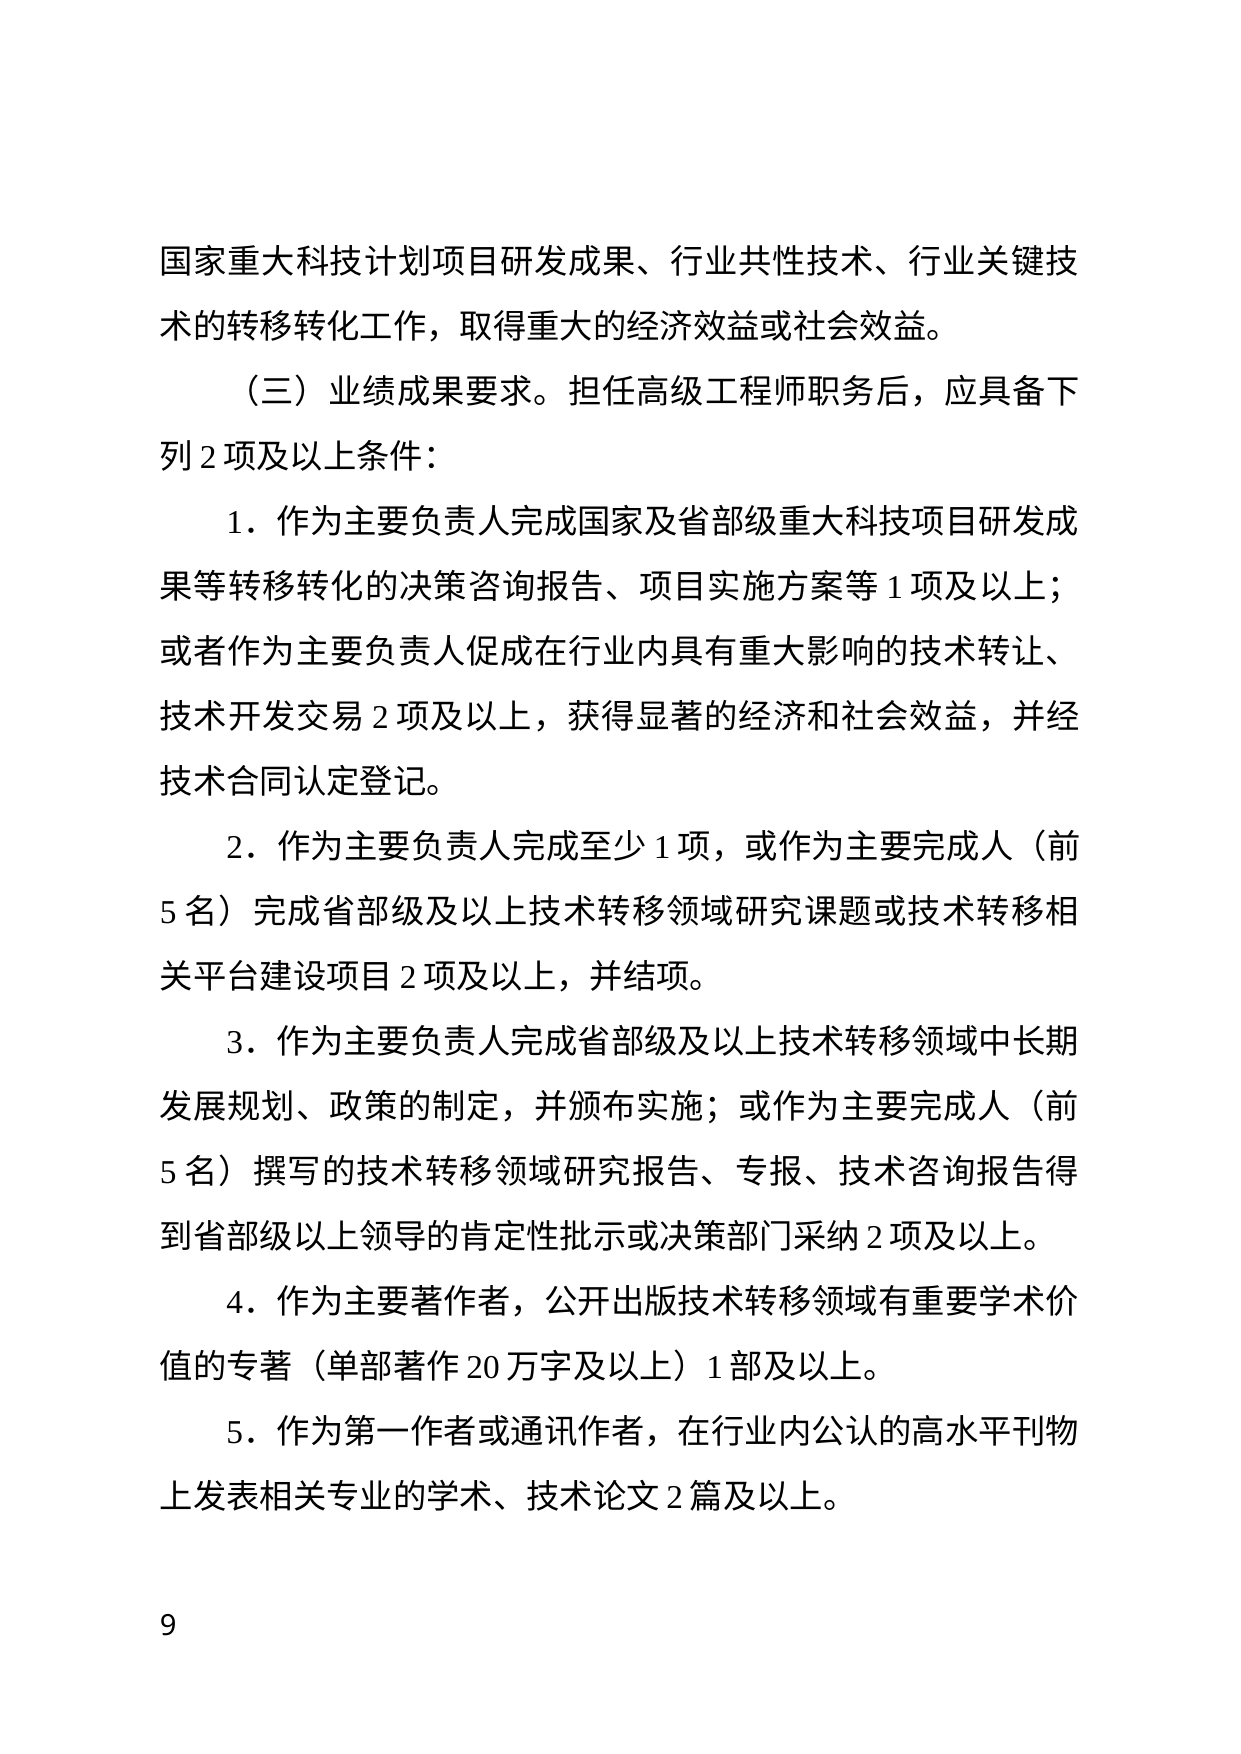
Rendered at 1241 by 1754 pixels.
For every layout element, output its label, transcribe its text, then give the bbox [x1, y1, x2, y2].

text 1．作为主要负责人完成国家及省部级重大科技项目研发成果等转移转化的决策咨询报告、项目实施方案等1项及以上；或者作为主要负责人促成在行业内具有重大影响的技术转让、技术开发交易2项及以上，获得显著的经济和社会效益，并经技术合同认定登记。 [159, 487, 1081, 812]
text 4．作为主要著作者，公开出版技术转移领域有重要学术价值的专著（单部著作20万字及以上）1部及以上。 [159, 1267, 1081, 1397]
text 2．作为主要负责人完成至少1项，或作为主要完成人（前5名）完成省部级及以上技术转移领域研究课题或技术转移相关平台建设项目2项及以上，并结项。 [159, 812, 1081, 1007]
text 5．作为第一作者或通讯作者，在行业内公认的高水平刊物上发表相关专业的学术、技术论文2篇及以上。 [159, 1397, 1081, 1527]
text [159, 227, 1081, 357]
text 3．作为主要负责人完成省部级及以上技术转移领域中长期发展规划、政策的制定，并颁布实施；或作为主要完成人（前5名）撰写的技术转移领域研究报告、专报、技术咨询报告得到省部级以上领导的肯定性批示或决策部门采纳2项及以上。 [159, 1007, 1081, 1267]
text （三）业绩成果要求。担任高级工程师职务后，应具备下列2项及以上条件： [159, 357, 1081, 487]
